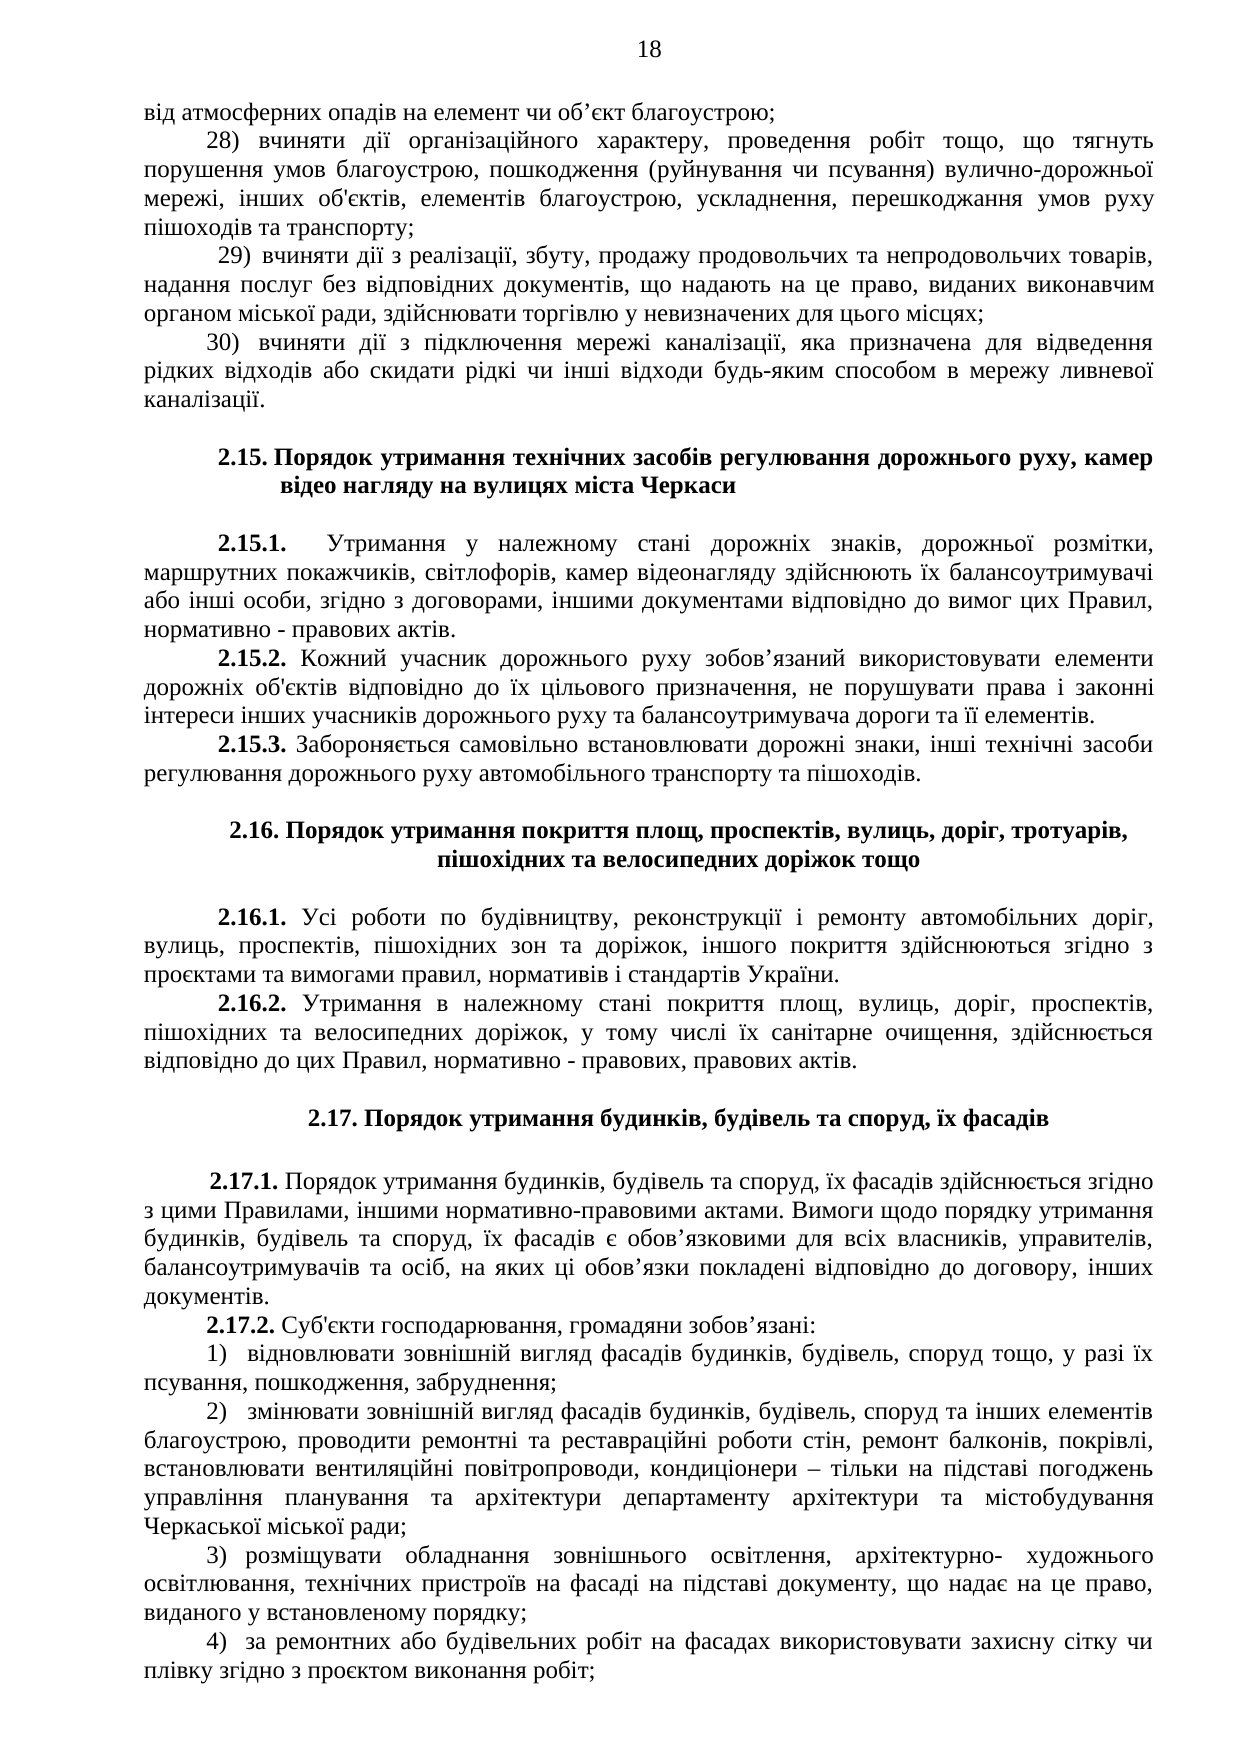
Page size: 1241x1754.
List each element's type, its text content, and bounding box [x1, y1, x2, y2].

list Порядок утримання технічних засобів регулювання дорожнього руху, камер відео нагляду на вулицях міста Черкаси [218, 442, 1154, 499]
text 2.17.1. Порядок утримання будинків, будівель та споруд, їх фасадів здійснюється згідно з цими Правилами, іншими нормативно-правовими актами. Вимоги щодо порядку утримання будинків, будівель та споруд, їх фасадів є обов’язковими для всіх власників, управителів, балансоутримувачів та осіб, на яких ці обов’язки покладені відповідно до договору, інших документів. [144, 1166, 1154, 1310]
text 2.16.1. Усі роботи по будівництву, реконструкції і ремонту автомобільних доріг, вулиць, проспектів, пішохідних зон та доріжок, іншого покриття здійснюються згідно з проєктами та вимогами правил, нормативів і стандартів України. [144, 902, 1154, 988]
text 2.16. Порядок утримання покриття площ, проспектів, вулиць, доріг, тротуарів, пішохідних та велосипедних доріжок тощо [203, 816, 1154, 873]
text 2.17. Порядок утримання будинків, будівель та споруд, їх фасадів [203, 1103, 1154, 1132]
list розміщувати обладнання зовнішнього освітлення, архітектурно- художнього освітлювання, технічних пристроїв на фасаді на підставі документу, що надає на це право, виданого у встановленому порядку; [144, 1540, 1154, 1626]
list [144, 97, 1154, 126]
list відновлювати зовнішній вигляд фасадів будинків, будівель, споруд тощо, у разі їх псування, пошкодження, забруднення; [144, 1338, 1154, 1396]
list вчиняти дії організаційного характеру, проведення робіт тощо, що тягнуть порушення умов благоустрою, пошкодження (руйнування чи псування) вулично-дорожньої мережі, інших об'єктів, елементів благоустрою, ускладнення, перешкоджання умов руху пішоходів та транспорту; [144, 126, 1154, 241]
list вчиняти дії з реалізації, збуту, продажу продовольчих та непродовольчих товарів, надання послуг без відповідних документів, що надають на це право, виданих виконавчим органом міської ради, здійснювати торгівлю у невизначених для цього місцях; [144, 241, 1154, 327]
text 2.16.2. Утримання в належному стані покриття площ, вулиць, доріг, проспектів, пішохідних та велосипедних доріжок, у тому числі їх санітарне очищення, здійснюється відповідно до цих Правил, нормативно - правових, правових актів. [144, 988, 1154, 1074]
text 2.15.2. Кожний учасник дорожнього руху зобов’язаний використовувати елементи дорожніх об'єктів відповідно до їх цільового призначення, не порушувати права і законні інтереси інших учасників дорожнього руху та балансоутримувача дороги та її елементів. [144, 643, 1154, 729]
list змінювати зовнішній вигляд фасадів будинків, будівель, споруд та інших елементів благоустрою, проводити ремонтні та реставраційні роботи стін, ремонт балконів, покрівлі, встановлювати вентиляційні повітропроводи, кондиціонери – тільки на підставі погоджень управління планування та архітектури департаменту архітектури та містобудування Черкаської міської ради; [144, 1396, 1154, 1540]
text 2.15.3. Забороняється самовільно встановлювати дорожні знаки, інші технічні засоби регулювання дорожнього руху автомобільного транспорту та пішоходів. [144, 729, 1154, 787]
text 2.15.1. Утримання у належному стані дорожніх знаків, дорожньої розмітки, маршрутних покажчиків, світлофорів, камер відеонагляду здійснюють їх балансоутримувачі або інші особи, згідно з договорами, іншими документами відповідно до вимог цих Правил, нормативно - правових актів. [144, 528, 1154, 643]
list вчиняти дії з підключення мережі каналізації, яка призначена для відведення рідких відходів або скидати рідкі чи інші відходи будь-яким способом в мережу ливневої каналізації. [144, 327, 1154, 413]
list за ремонтних або будівельних робіт на фасадах використовувати захисну сітку чи плівку згідно з проєктом виконання робіт; [144, 1626, 1154, 1683]
text 2.17.2. Суб'єкти господарювання, громадяни зобов’язані: [144, 1310, 1154, 1338]
